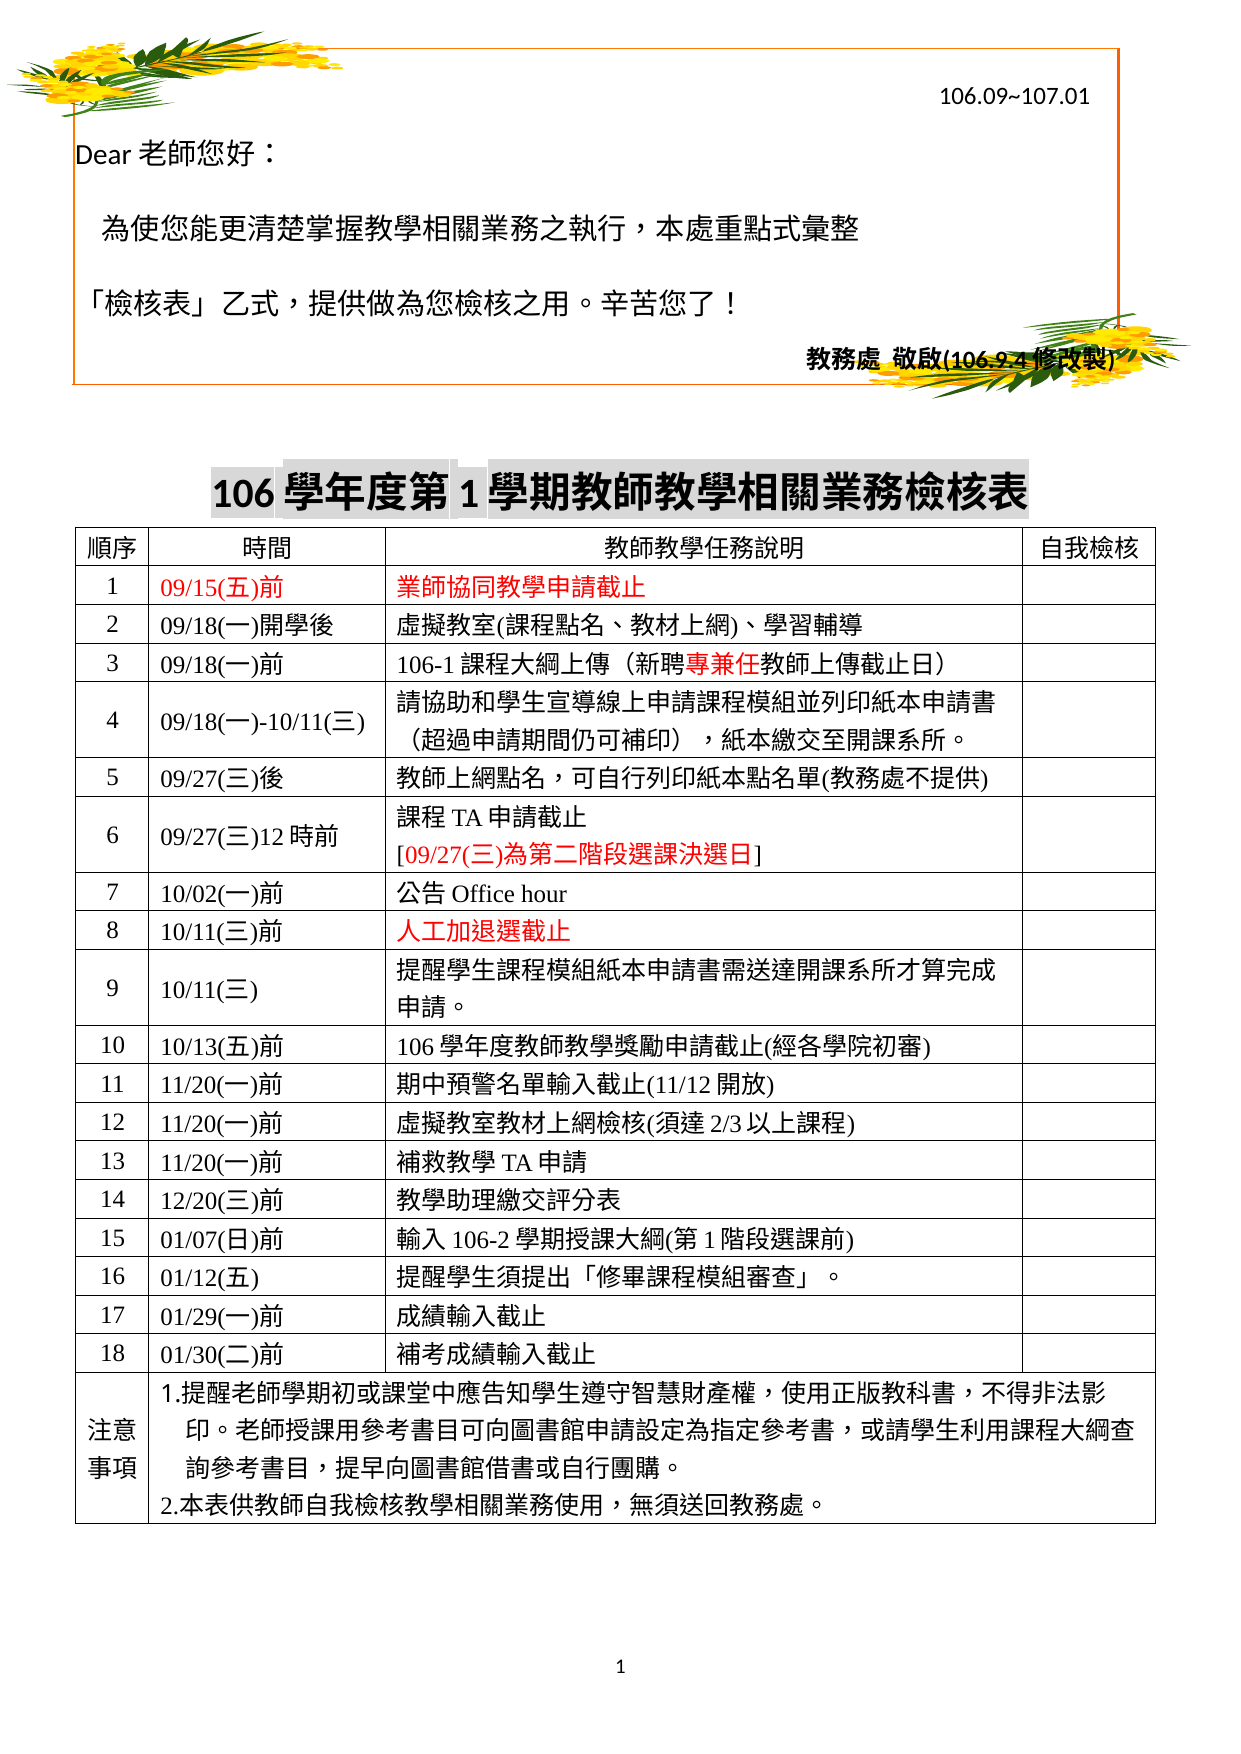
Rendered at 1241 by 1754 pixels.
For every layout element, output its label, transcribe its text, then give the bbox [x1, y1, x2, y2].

table_cell 7 [76, 873, 148, 910]
table_cell 人工加退選截止 [386, 911, 1022, 949]
table_cell 9 [76, 950, 148, 1025]
table_cell [1023, 644, 1155, 681]
table_cell 10/13(五)前 [149, 1026, 385, 1063]
table_header 教師教學任務說明 [386, 528, 1022, 565]
table_cell 5 [76, 758, 148, 796]
table_cell 18 [76, 1334, 148, 1372]
table_cell 8 [76, 911, 148, 949]
table_cell [1023, 566, 1155, 604]
table_cell 12/20(三)前 [149, 1180, 385, 1217]
table_cell [1023, 950, 1155, 1025]
table_cell [1023, 873, 1155, 910]
table_cell [1023, 682, 1155, 757]
table_cell 1.提醒老師學期初或課堂中應告知學生遵守智慧財產權，使用正版教科書，不得非法影印。老師授課用參考書目可向圖書館申請設定為指定參考書，或請學生利用課程大綱查詢參考書目，提早向圖書館借書或自行團購。 2.本表供教師自我檢核教學相關業務使用，無須送回教務處。 [149, 1373, 1155, 1523]
table_cell 09/15(五)前 [149, 566, 385, 604]
table_cell [1023, 1334, 1155, 1372]
table_cell 12 [76, 1103, 148, 1140]
text 106學年度第1學期教師教學相關業務檢核表 [75, 452, 1165, 527]
table_cell 教學助理繳交評分表 [386, 1180, 1022, 1217]
text 為使您能更清楚掌握教學相關業務之執行，本處重點式彙整 [75, 189, 1165, 264]
text 教務處 敬啟(106.9.4 修改製) [75, 339, 1115, 377]
table_cell 期中預警名單輸入截止(11/12開放) [386, 1064, 1022, 1102]
table_cell 1 [76, 566, 148, 604]
table_cell [1023, 1026, 1155, 1063]
table_cell 106-1課程大綱上傳（新聘專兼任教師上傳截止日） [386, 644, 1022, 681]
table_cell 01/07(日)前 [149, 1219, 385, 1256]
table_cell 09/27(三)12時前 [149, 797, 385, 872]
table_cell [1023, 1219, 1155, 1256]
table_cell 輸入106-2學期授課大綱(第1階段選課前) [386, 1219, 1022, 1256]
table_header 自我檢核 [1023, 528, 1155, 565]
table_cell 補救教學TA申請 [386, 1141, 1022, 1179]
table_cell 11/20(一)前 [149, 1141, 385, 1179]
table_header 順序 [76, 528, 148, 565]
table_header 時間 [149, 528, 385, 565]
table_cell [1023, 911, 1155, 949]
table_cell [1023, 1103, 1155, 1140]
table_cell 10/11(三)前 [149, 911, 385, 949]
table_cell 提醒學生課程模組紙本申請書需送達開課系所才算完成申請。 [386, 950, 1022, 1025]
table_cell 15 [76, 1219, 148, 1256]
table_cell 09/18(一)-10/11(三) [149, 682, 385, 757]
table_cell [1023, 758, 1155, 796]
table_cell 4 [76, 682, 148, 757]
table_cell 虛擬教室(課程點名、教材上網)、學習輔導 [386, 605, 1022, 642]
table_cell 注意事項 [76, 1373, 148, 1523]
table_cell 11 [76, 1064, 148, 1102]
table_cell 提醒學生須提出「修畢課程模組審查」。 [386, 1257, 1022, 1294]
table_cell 虛擬教室教材上網檢核(須達2/3以上課程) [386, 1103, 1022, 1140]
table_cell 成績輸入截止 [386, 1296, 1022, 1333]
table_cell 11/20(一)前 [149, 1064, 385, 1102]
table_cell [1023, 797, 1155, 872]
table_cell 補考成績輸入截止 [386, 1334, 1022, 1372]
table_cell 10/02(一)前 [149, 873, 385, 910]
table_cell [1023, 1180, 1155, 1217]
table_cell 業師協同教學申請截止 [386, 566, 1022, 604]
text 106.09~107.01 [75, 77, 1090, 114]
table_cell 09/27(三)後 [149, 758, 385, 796]
table_cell 11/20(一)前 [149, 1103, 385, 1140]
table_cell [1023, 605, 1155, 642]
table_cell [1023, 1141, 1155, 1179]
text 「檢核表」乙式，提供做為您檢核之用。辛苦您了！ [75, 264, 1165, 339]
table_cell 2 [76, 605, 148, 642]
table_cell 09/18(一)前 [149, 644, 385, 681]
table_cell 10 [76, 1026, 148, 1063]
table_cell [1023, 1064, 1155, 1102]
table_cell 01/29(一)前 [149, 1296, 385, 1333]
table_cell 17 [76, 1296, 148, 1333]
table_cell 13 [76, 1141, 148, 1179]
table_cell [1023, 1296, 1155, 1333]
table_cell 01/30(二)前 [149, 1334, 385, 1372]
table_cell 請協助和學生宣導線上申請課程模組並列印紙本申請書（超過申請期間仍可補印），紙本繳交至開課系所。 [386, 682, 1022, 757]
table_cell 3 [76, 644, 148, 681]
table_cell 16 [76, 1257, 148, 1294]
table_cell 10/11(三) [149, 950, 385, 1025]
table_cell 01/12(五) [149, 1257, 385, 1294]
table_cell [1023, 1257, 1155, 1294]
table_cell 課程TA申請截止 [09/27(三)為第二階段選課決選日] [386, 797, 1022, 872]
table_cell 教師上網點名，可自行列印紙本點名單(教務處不提供) [386, 758, 1022, 796]
table_cell 09/18(一)開學後 [149, 605, 385, 642]
text Dear 老師您好： [75, 114, 1165, 189]
table_cell 公告Office hour [386, 873, 1022, 910]
table_cell 106學年度教師教學獎勵申請截止(經各學院初審) [386, 1026, 1022, 1063]
table_cell 14 [76, 1180, 148, 1217]
table_cell 6 [76, 797, 148, 872]
